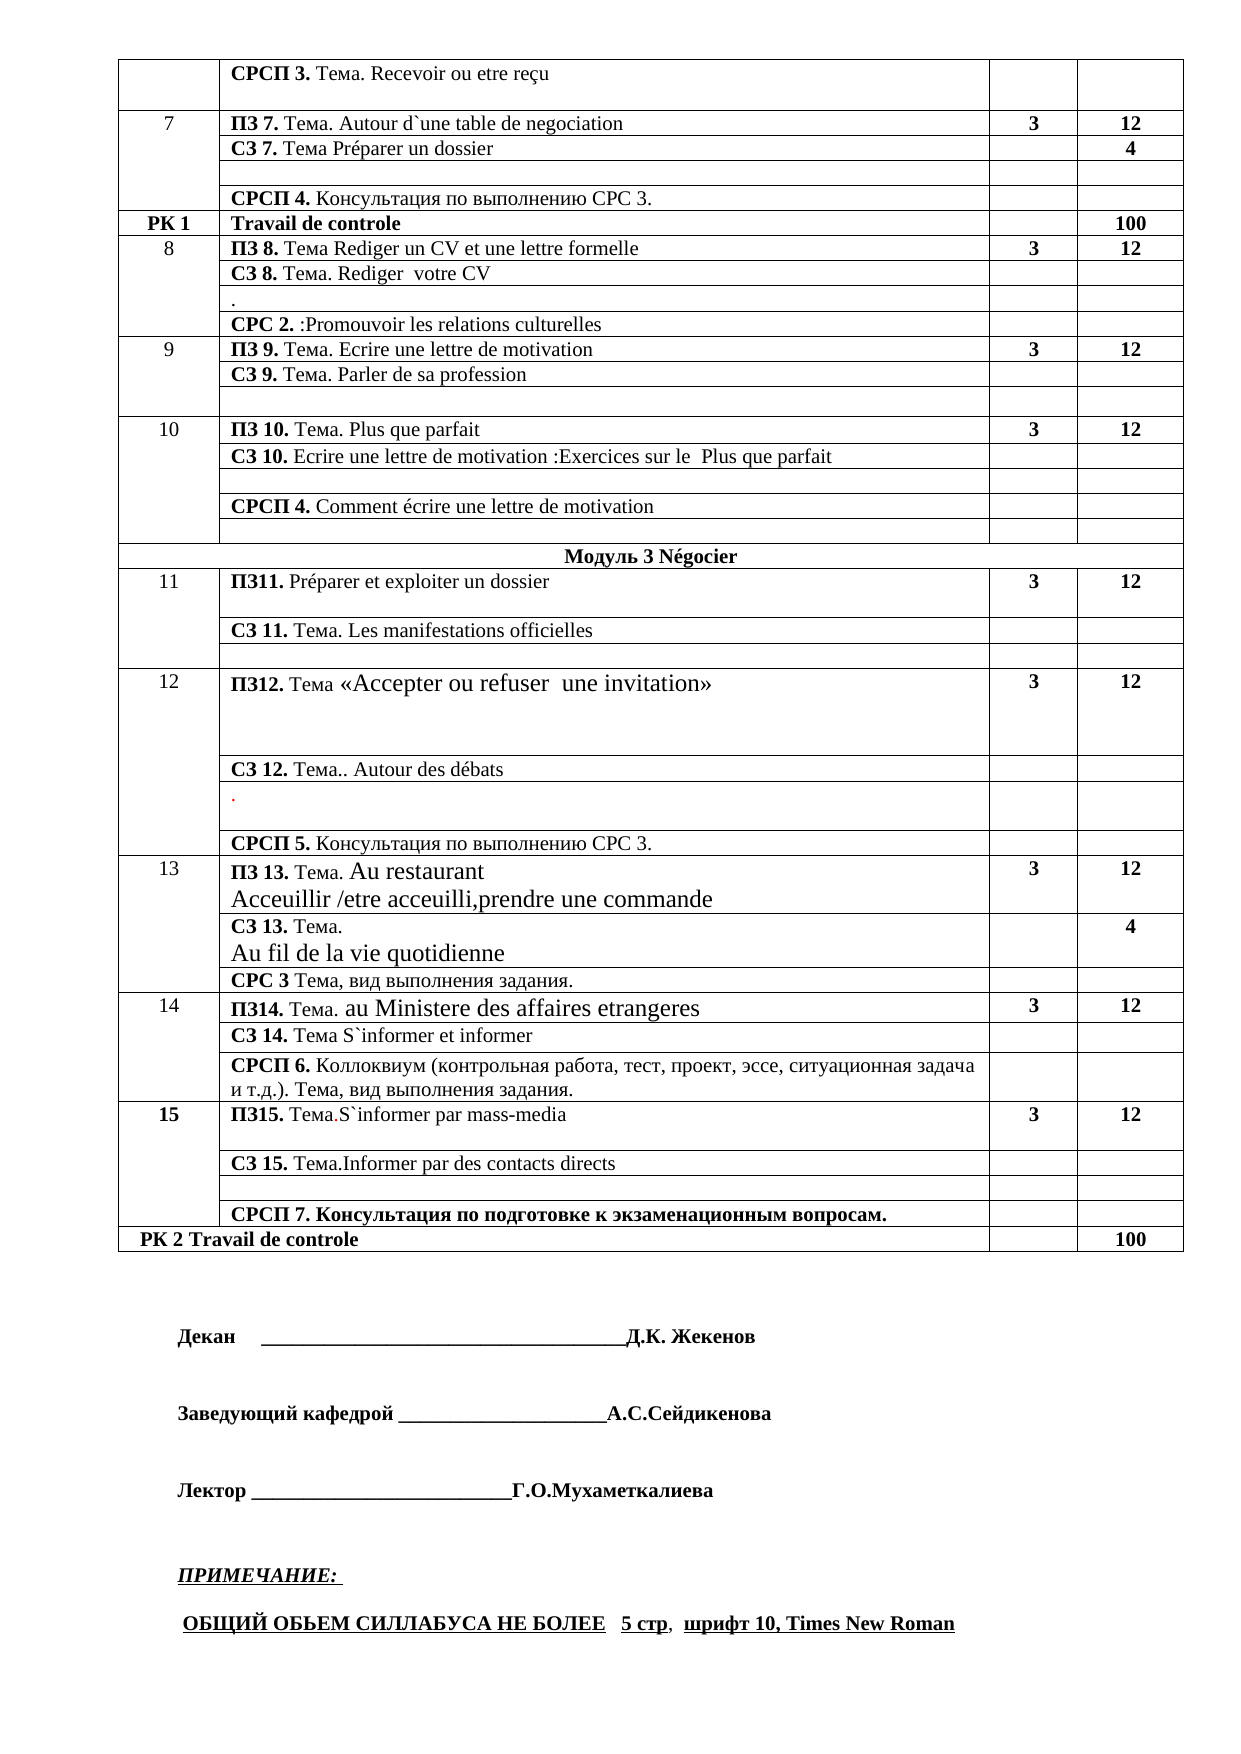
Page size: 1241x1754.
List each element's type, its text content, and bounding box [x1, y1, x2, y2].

table_cell ПЗ14. Тема. au Ministere des affaires etrangeres [220, 993, 989, 1022]
table_cell 11 [119, 569, 219, 667]
table_cell [1078, 1023, 1183, 1052]
table_cell [1078, 1201, 1183, 1226]
table_cell 12 [1078, 236, 1183, 260]
text ПРИМЕЧАНИЕ: [177, 1563, 1152, 1587]
table_cell [1078, 186, 1183, 210]
table_cell [1078, 60, 1183, 110]
table_cell 13 [119, 856, 219, 992]
table_cell [990, 312, 1077, 336]
table_cell 4 [1078, 914, 1183, 967]
text ОБЩИЙ ОБЬЕМ СИЛЛАБУСА НЕ БОЛЕЕ 5 стр, шрифт 10, Times New Roman [177, 1611, 1152, 1635]
table_cell [990, 1053, 1077, 1101]
table_cell [990, 60, 1077, 110]
table_cell ПЗ11. Préparer et exploiter un dossier [220, 569, 989, 617]
table_cell 3 [990, 111, 1077, 135]
table_cell [990, 362, 1077, 386]
table_cell [990, 914, 1077, 967]
table_cell ПЗ 13. Тема. Au restaurant Acceuillir /etre acceuilli,prendre une commande [220, 856, 989, 913]
table_cell [1078, 1176, 1183, 1200]
table_cell [1078, 469, 1183, 493]
table_cell [990, 444, 1077, 468]
table_cell [220, 469, 989, 493]
table_cell 12 [1078, 417, 1183, 443]
table_cell СЗ 14. Тема S`informer et informer [220, 1023, 989, 1052]
table_cell [1078, 644, 1183, 667]
table_cell ПЗ 8. Тема Rediger un CV et une lettre formelle [220, 236, 989, 260]
table_cell СЗ 10. Ecrire une lettre de motivation :Exercices sur le Plus que parfait [220, 444, 989, 468]
table_cell [1078, 831, 1183, 855]
table_cell 3 [990, 236, 1077, 260]
table_cell [1078, 494, 1183, 518]
table_cell 14 [119, 993, 219, 1101]
table_cell СЗ 15. Тема.Informer par des contacts directs [220, 1151, 989, 1175]
table_cell СРС 2. :Promouvoir les relations culturelles [220, 312, 989, 336]
table_cell [990, 1201, 1077, 1226]
table_cell ПЗ 7. Тема. Autour d`une table de negociation [220, 111, 989, 135]
table_cell СЗ 8. Тема. Rediger votre CV [220, 261, 989, 285]
table_cell 9 [119, 337, 219, 416]
table_cell РК 2 Travail de controle [119, 1227, 989, 1251]
table_cell [220, 387, 989, 416]
table_cell . [220, 286, 989, 311]
table_cell 12 [1078, 337, 1183, 361]
table_cell [990, 387, 1077, 416]
table_cell [990, 211, 1077, 235]
table_cell . [220, 782, 989, 830]
table_cell СЗ 9. Тема. Parler de sa profession [220, 362, 989, 386]
table_cell 3 [990, 1102, 1077, 1150]
table_cell [990, 756, 1077, 781]
table_cell 12 [119, 669, 219, 855]
table_cell [1078, 618, 1183, 642]
table_cell [1078, 387, 1183, 416]
table_cell [1078, 312, 1183, 336]
table_cell [990, 782, 1077, 830]
table_cell 3 [990, 337, 1077, 361]
table_cell [220, 519, 989, 543]
table_cell 3 [990, 669, 1077, 755]
table_cell 12 [1078, 993, 1183, 1022]
table_cell [1078, 444, 1183, 468]
table_cell [1078, 1053, 1183, 1101]
table_cell [990, 286, 1077, 311]
table_cell [1078, 362, 1183, 386]
table_cell [1078, 161, 1183, 185]
table_cell ПЗ 10. Тема. Plus que parfait [220, 417, 989, 443]
table_cell [990, 1023, 1077, 1052]
table_cell 12 [1078, 111, 1183, 135]
table_cell 12 [1078, 1102, 1183, 1150]
table_cell [990, 494, 1077, 518]
table_cell СРСП 6. Коллоквиум (контрольная работа, тест, проект, эссе, ситуационная задача и т.д.). Тема, вид выполнения задания. [220, 1053, 989, 1101]
table_cell СЗ 7. Тема Préparer un dossier [220, 136, 989, 160]
table_cell [990, 618, 1077, 642]
table_cell [990, 261, 1077, 285]
table_cell [990, 644, 1077, 667]
table_cell СЗ 13. Тема. Au fil de la vie quotidienne [220, 914, 989, 967]
table_cell 3 [990, 856, 1077, 913]
table_cell [220, 161, 989, 185]
text Лектор _________________________Г.О.Мухаметкалиева [177, 1478, 1152, 1502]
table_cell 3 [990, 569, 1077, 617]
table_cell СЗ 11. Тема. Les manifestations officielles [220, 618, 989, 642]
table_cell [990, 1151, 1077, 1175]
table_cell 12 [1078, 569, 1183, 617]
table_cell [1078, 968, 1183, 992]
table_cell 100 [1078, 1227, 1183, 1251]
table_cell 100 [1078, 211, 1183, 235]
table_cell [1078, 519, 1183, 543]
table_cell [1078, 261, 1183, 285]
table_cell СРСП 4. Консультация по выполнению СРС 3. [220, 186, 989, 210]
table_cell ПЗ15. Тема.S`informer par mass-media [220, 1102, 989, 1150]
table_cell СЗ 12. Тема.. Autour des débats [220, 756, 989, 781]
table_cell [1078, 1151, 1183, 1175]
table_cell 3 [990, 417, 1077, 443]
table_cell СРСП 3. Тема. Recevoir ou etre reçu [220, 60, 989, 110]
table_cell [1078, 756, 1183, 781]
table_cell 12 [1078, 856, 1183, 913]
table_cell [220, 1176, 989, 1200]
table_cell СРС 3 Тема, вид выполнения задания. [220, 968, 989, 992]
table_cell [1078, 782, 1183, 830]
table_cell [1078, 286, 1183, 311]
table_cell ПЗ12. Тема «Accepter ou refuser une invitation» [220, 669, 989, 755]
table_cell [990, 186, 1077, 210]
table_cell 12 [1078, 669, 1183, 755]
text Декан ___________________________________Д.К. Жекенов [177, 1324, 1152, 1348]
table_cell [990, 136, 1077, 160]
table_cell 4 [1078, 136, 1183, 160]
table_cell СРСП 7. Консультация по подготовке к экзаменационным вопросам. [220, 1201, 989, 1226]
table_cell [990, 1227, 1077, 1251]
table_cell [990, 831, 1077, 855]
table_cell [990, 519, 1077, 543]
table_cell 8 [119, 236, 219, 336]
table_cell 7 [119, 111, 219, 210]
table_cell 3 [990, 993, 1077, 1022]
table_cell 15 [119, 1102, 219, 1226]
table_cell [220, 644, 989, 667]
table_cell СРСП 4. Comment écrire une lettre de motivation [220, 494, 989, 518]
table_cell Модуль 3 Négocier [119, 544, 1183, 568]
table_cell ПЗ 9. Тема. Ecrire une lettre de motivation [220, 337, 989, 361]
text Заведующий кафедрой ____________________А.С.Сейдикенова [177, 1401, 1152, 1425]
table_cell [990, 1176, 1077, 1200]
table_cell СРСП 5. Консультация по выполнению СРС 3. [220, 831, 989, 855]
table_cell РК 1 [119, 211, 219, 235]
table_cell Travail de controle [220, 211, 989, 235]
table_cell [990, 469, 1077, 493]
table_cell [990, 968, 1077, 992]
table_cell [990, 161, 1077, 185]
table_cell 10 [119, 417, 219, 543]
